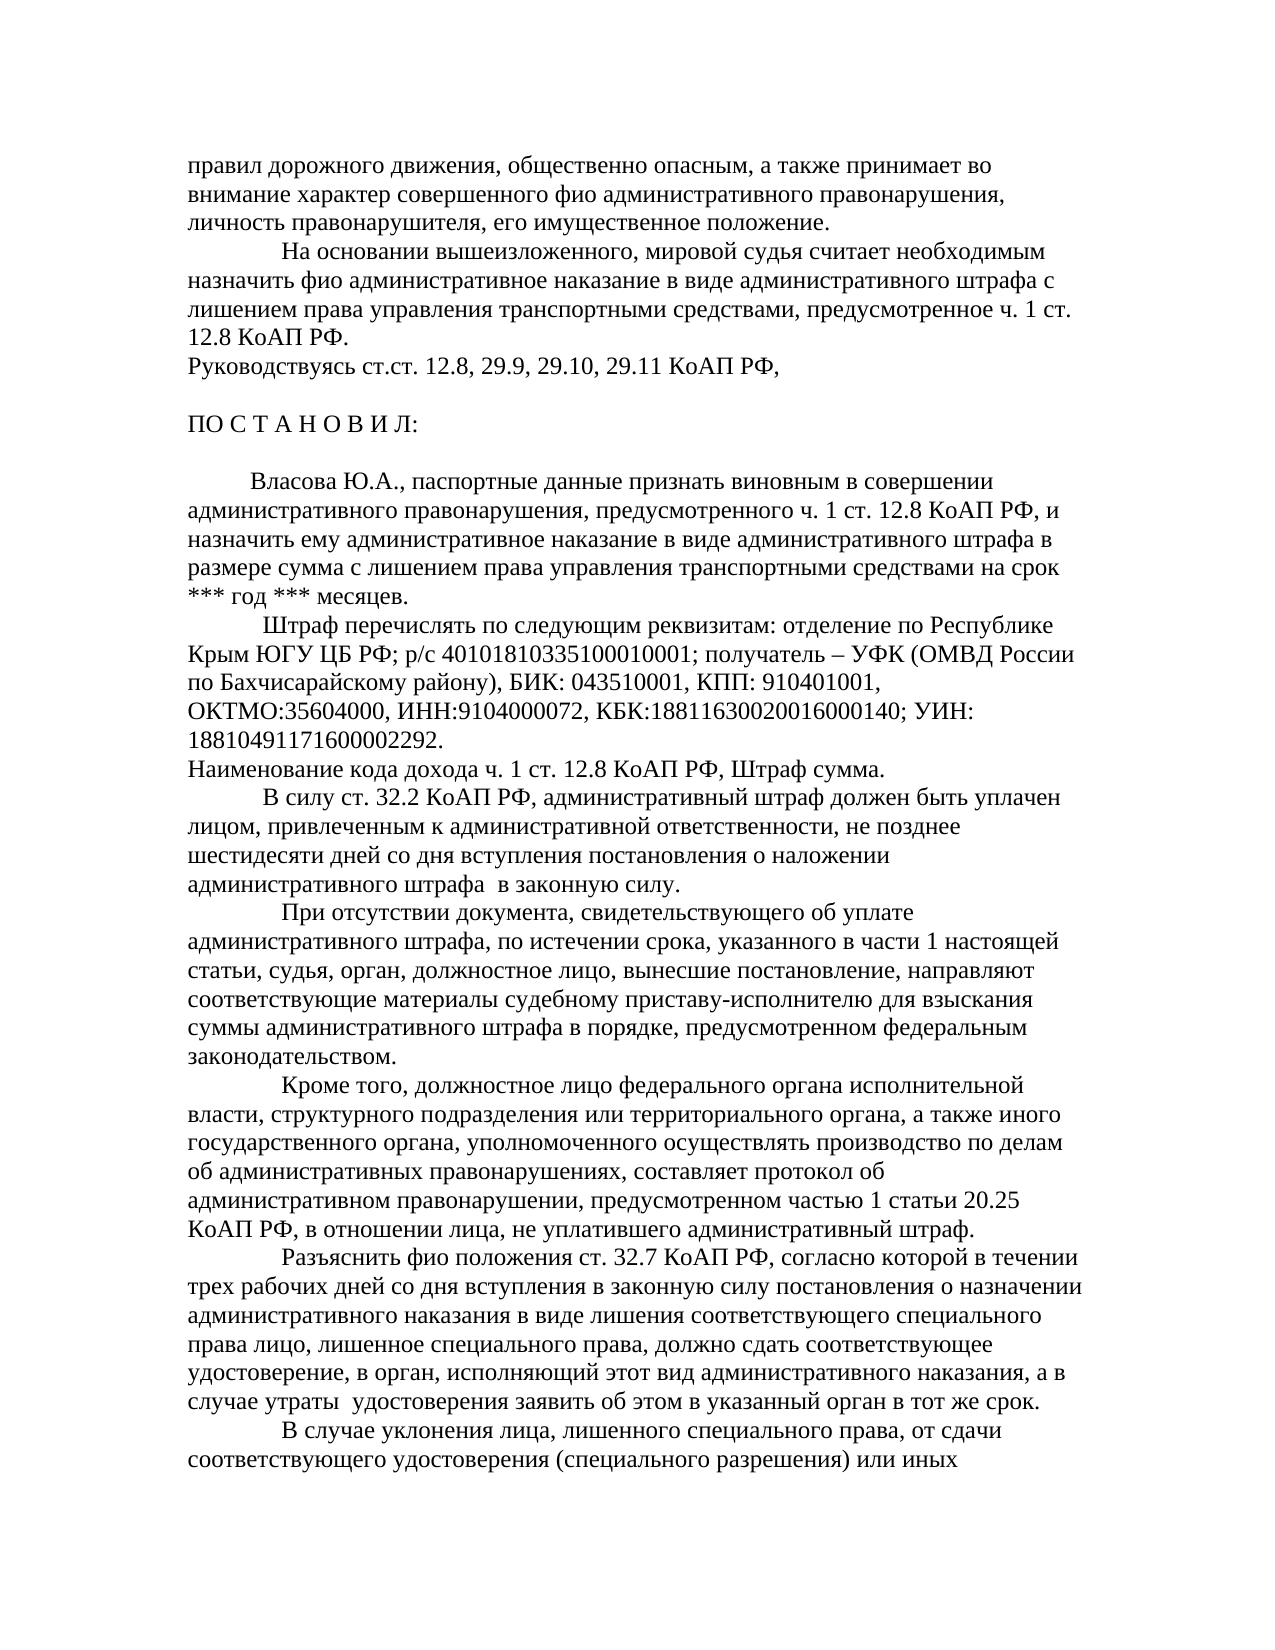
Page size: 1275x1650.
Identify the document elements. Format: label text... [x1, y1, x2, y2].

text Наименование кода дохода ч. 1 ст. 12.8 КоАП РФ, Штраф сумма. [187, 754, 1087, 782]
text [187, 1415, 1087, 1472]
text Кроме того, должностное лицо федерального органа исполнительной власти, структурного подразделения или территориального органа, а также иного государственного органа, уполномоченного осуществлять производство по делам об административных правонарушениях, составляет протокол об административном правонарушении, предусмотренном частью 1 статьи 20.25 КоАП РФ, в отношении лица, не уплатившего административный штраф. [187, 1070, 1087, 1242]
text На основании вышеизложенного, мировой судья считает необходимым назначить фио административное наказание в виде административного штрафа с лишением права управления транспортными средствами, предусмотренное ч. 1 ст. 12.8 КоАП РФ. [187, 236, 1087, 351]
text При отсутствии документа, свидетельствующего об уплате административного штрафа, по истечении срока, указанного в части 1 настоящей статьи, судья, орган, должностное лицо, вынесшие постановление, направляют соответствующие материалы судебному приставу-исполнителю для взыскания суммы административного штрафа в порядке, предусмотренном федеральным законодательством. [187, 897, 1087, 1070]
text Штраф перечислять по следующим реквизитам: отделение по Республике Крым ЮГУ ЦБ РФ; р/с 40101810335100010001; получатель – УФК (ОМВД России по Бахчисарайскому району), БИК: 043510001, КПП: 910401001, ОКТМО:35604000, ИНН:9104000072, КБК:18811630020016000140; УИН: 18810491171600002292. [187, 610, 1087, 754]
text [187, 150, 1087, 236]
text В силу ст. 32.2 КоАП РФ, административный штраф должен быть уплачен лицом, привлеченным к административной ответственности, не позднее шестидесяти дней со дня вступления постановления о наложении административного штрафа в законную силу. [187, 782, 1087, 897]
text Руководствуясь ст.ст. 12.8, 29.9, 29.10, 29.11 КоАП РФ, [187, 351, 1087, 380]
text ПО С Т А Н О В И Л: [187, 409, 1087, 437]
text Власова Ю.А., паспортные данные признать виновным в совершении административного правонарушения, предусмотренного ч. 1 ст. 12.8 КоАП РФ, и назначить ему административное наказание в виде административного штрафа в размере сумма с лишением права управления транспортными средствами на срок *** год *** месяцев. [187, 466, 1087, 610]
text Разъяснить фио положения ст. 32.7 КоАП РФ, согласно которой в течении трех рабочих дней со дня вступления в законную силу постановления о назначении административного наказания в виде лишения соответствующего специального права лицо, лишенное специального права, должно сдать соответствующее удостоверение, в орган, исполняющий этот вид административного наказания, а в случае утраты удостоверения заявить об этом в указанный орган в тот же срок. [187, 1242, 1087, 1415]
